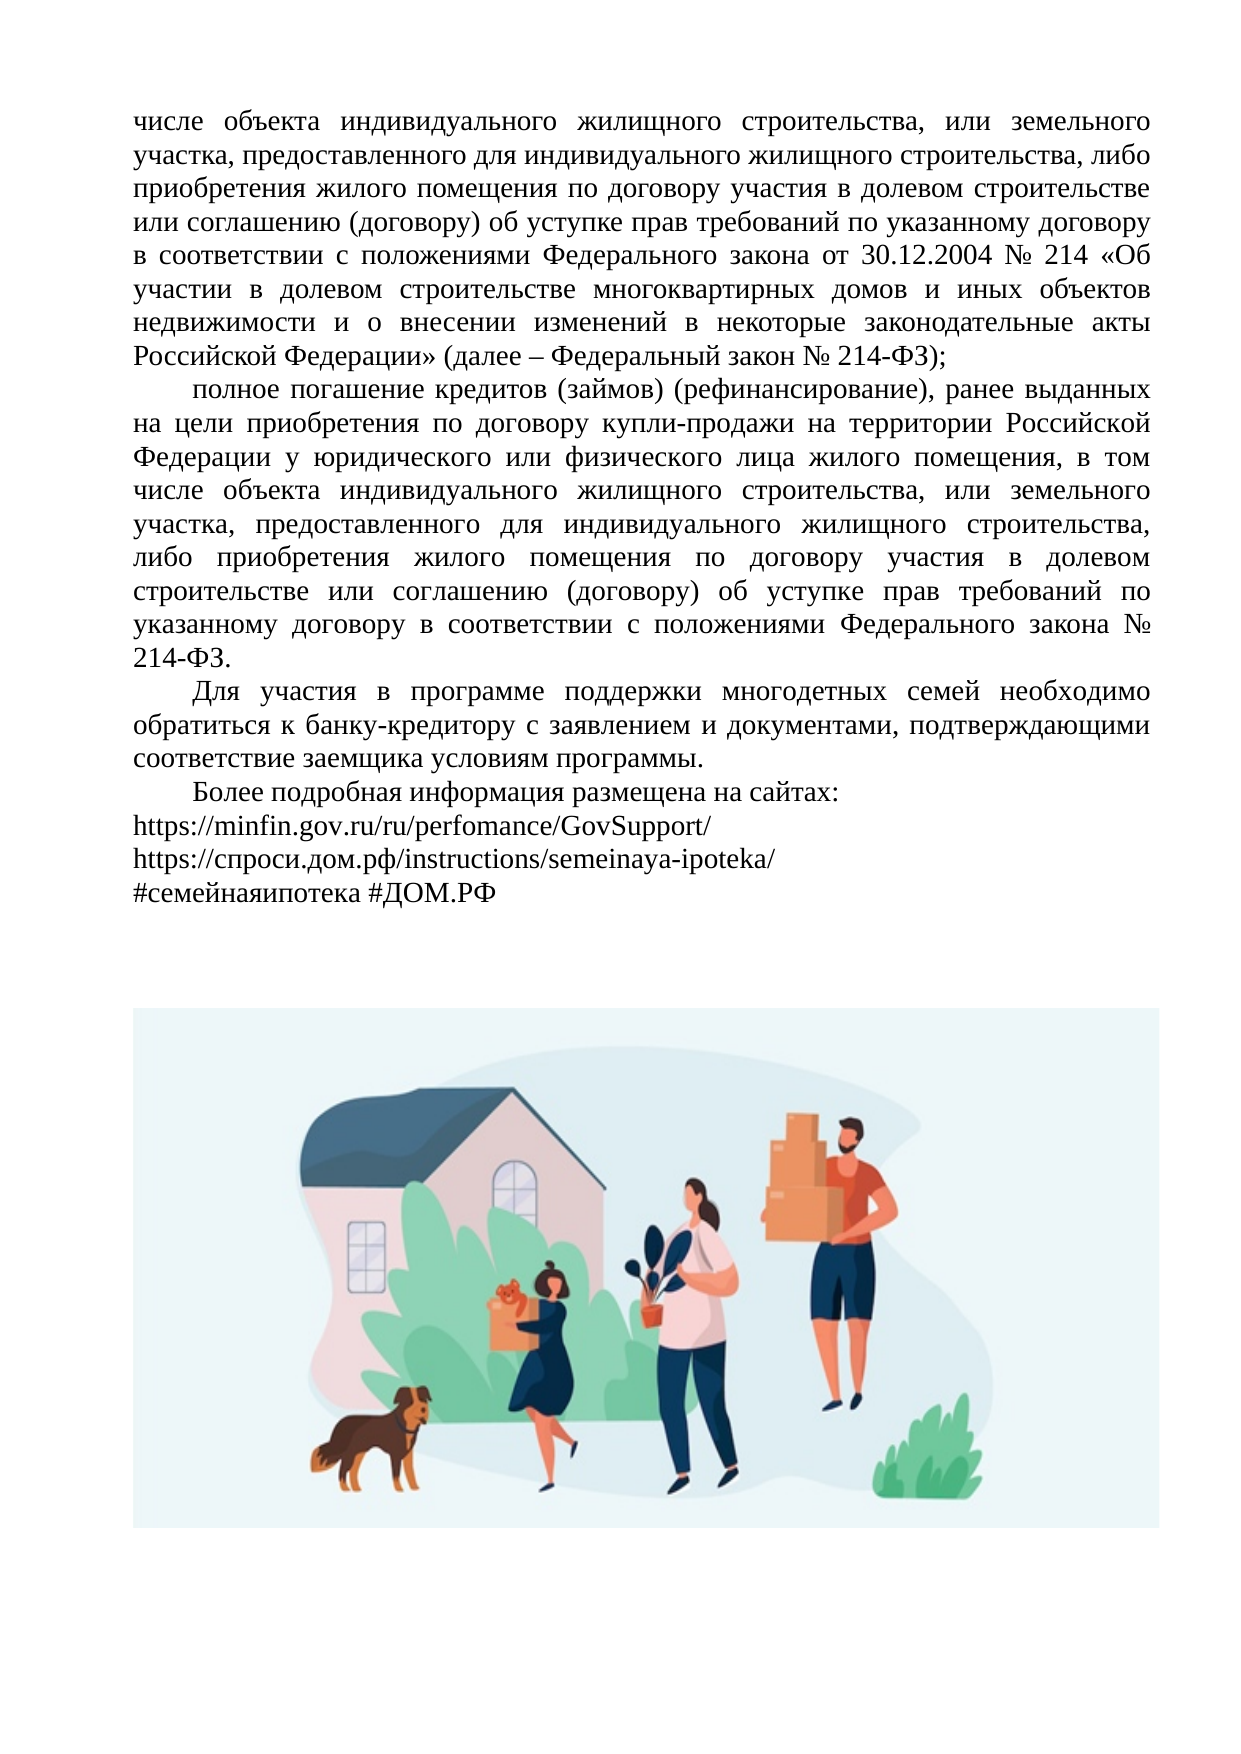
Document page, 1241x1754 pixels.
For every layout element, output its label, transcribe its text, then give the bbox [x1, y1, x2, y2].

text https://спpocи.дoм.pф/instructions/semeinaya-ipoteka/ [133, 841, 1152, 875]
picture [132, 1008, 1160, 1528]
text Для участия в программе поддержки многодетных семей необходимо обратиться к банку-кредитору с заявлением и документами, подтверждающими соответствие заемщика условиям программы. [133, 673, 1152, 774]
text полное погашение кредитов (займов) (рефинансирование), ранее выданных на цели приобретения по договору купли-продажи на территории Российской Федерации у юридического или физического лица жилого помещения, в том числе объекта индивидуального жилищного строительства, или земельного участка, предоставленного для индивидуального жилищного строительства, либо приобретения жилого помещения по договору участия в долевом строительстве или соглашению (договору) об уступке прав требований по указанному договору в соответствии с положениями Федерального закона № 214-ФЗ. [133, 372, 1152, 673]
text #семейнаяипотека #ДОМ.РФ [133, 875, 1152, 908]
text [133, 103, 1152, 372]
text Более подробная информация размещена на сайтах: [133, 774, 1152, 808]
text https://minfin.gov.ru/ru/perfomance/GovSupport/ [133, 808, 1152, 841]
